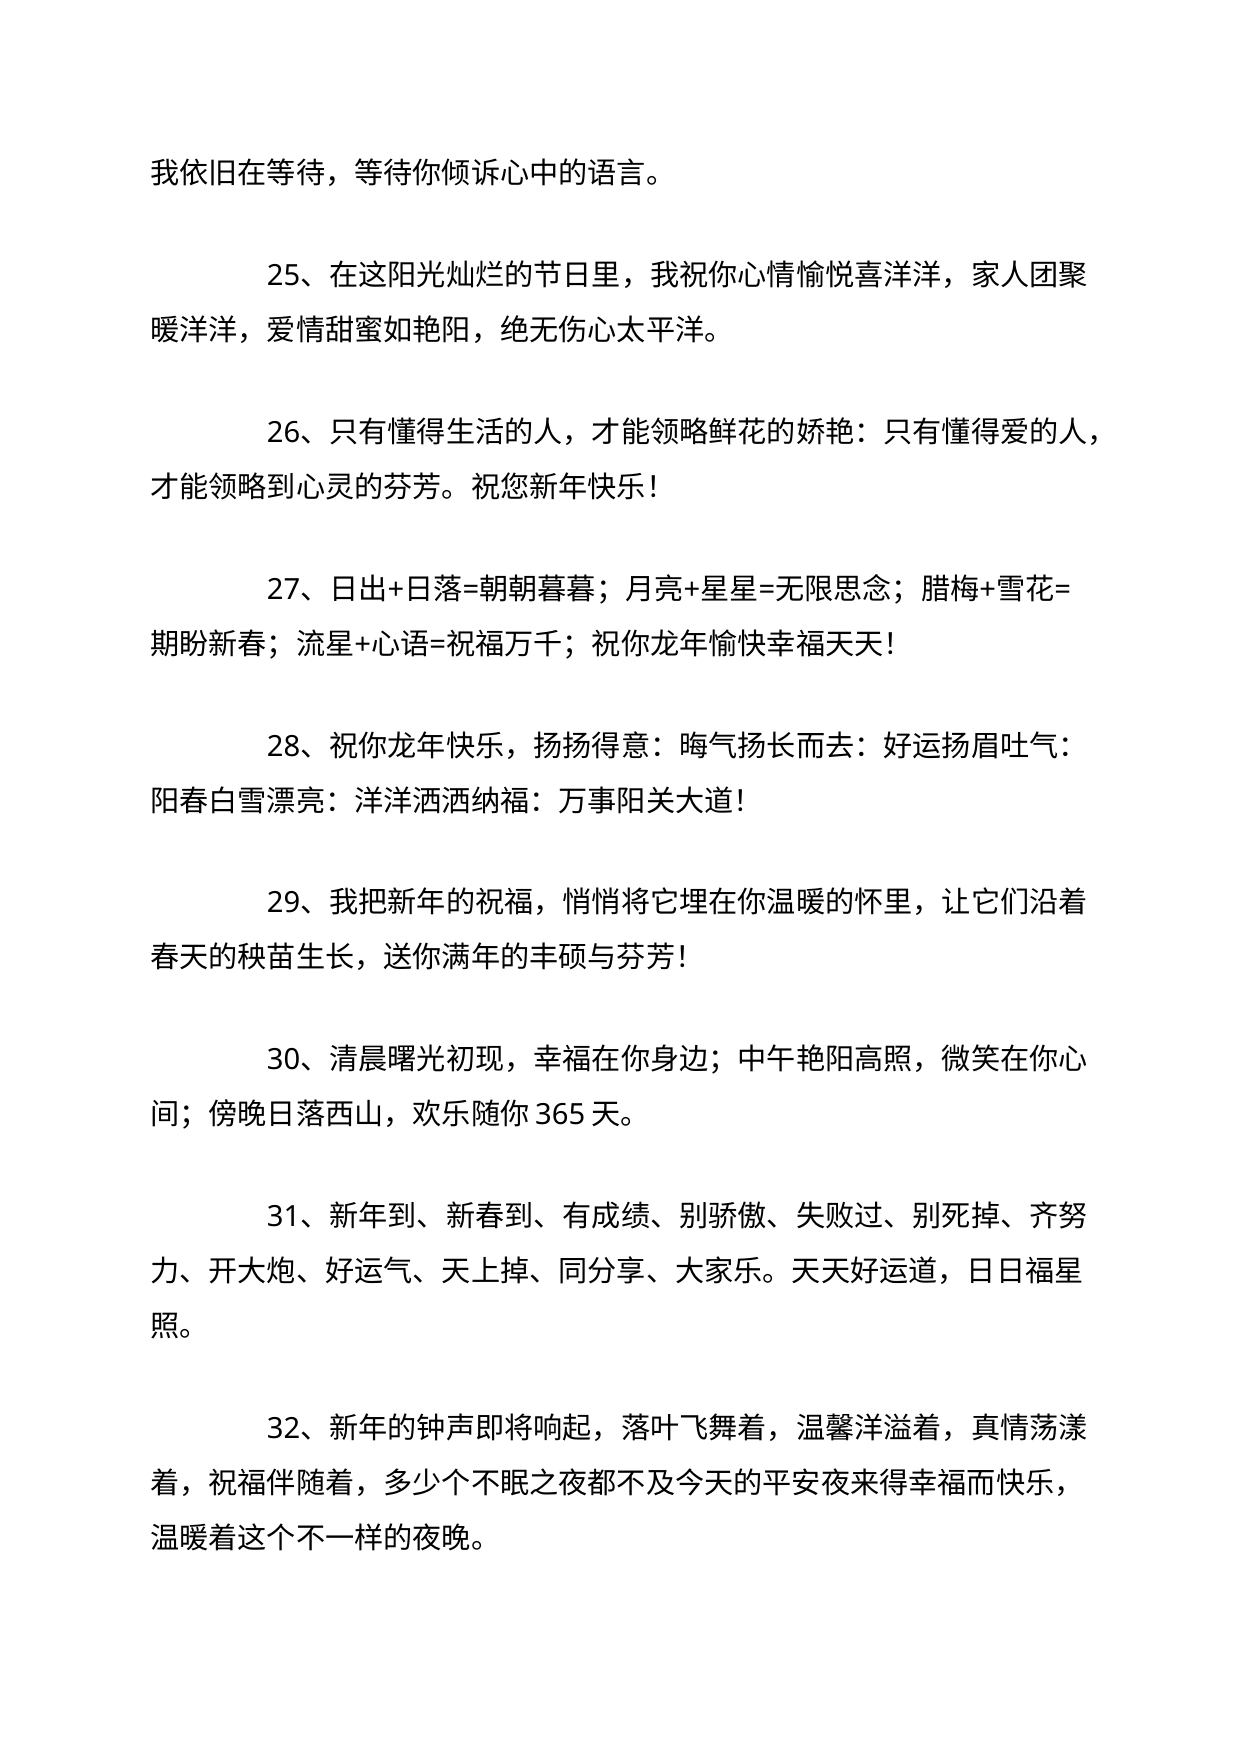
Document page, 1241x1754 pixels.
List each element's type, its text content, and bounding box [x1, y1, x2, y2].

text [150, 150, 1090, 192]
text 32、新年的钟声即将响起，落叶飞舞着，温馨洋溢着，真情荡漾着，祝福伴随着，多少个不眠之夜都不及今天的平安夜来得幸福而快乐，温暖着这个不一样的夜晚。 [150, 1404, 1090, 1557]
text 31、新年到、新春到、有成绩、别骄傲、失败过、别死掉、齐努力、开大炮、好运气、天上掉、同分享、大家乐。天天好运道，日日福星照。 [150, 1193, 1090, 1345]
text 30、清晨曙光初现，幸福在你身边；中午艳阳高照，微笑在你心间；傍晚日落西山，欢乐随你365天。 [150, 1036, 1090, 1133]
text 25、在这阳光灿烂的节日里，我祝你心情愉悦喜洋洋，家人团聚暖洋洋，爱情甜蜜如艳阳，绝无伤心太平洋。 [150, 252, 1090, 349]
text 28、祝你龙年快乐，扬扬得意：晦气扬长而去：好运扬眉吐气：阳春白雪漂亮：洋洋洒洒纳福：万事阳关大道！ [150, 722, 1090, 819]
text 29、我把新年的祝福，悄悄将它埋在你温暖的怀里，让它们沿着春天的秧苗生长，送你满年的丰硕与芬芳！ [150, 879, 1090, 976]
text 27、日出+日落=朝朝暮暮；月亮+星星=无限思念；腊梅+雪花=期盼新春；流星+心语=祝福万千；祝你龙年愉快幸福天天！ [150, 565, 1090, 663]
text 26、只有懂得生活的人，才能领略鲜花的娇艳：只有懂得爱的人，才能领略到心灵的芬芳。祝您新年快乐！ [150, 408, 1090, 506]
